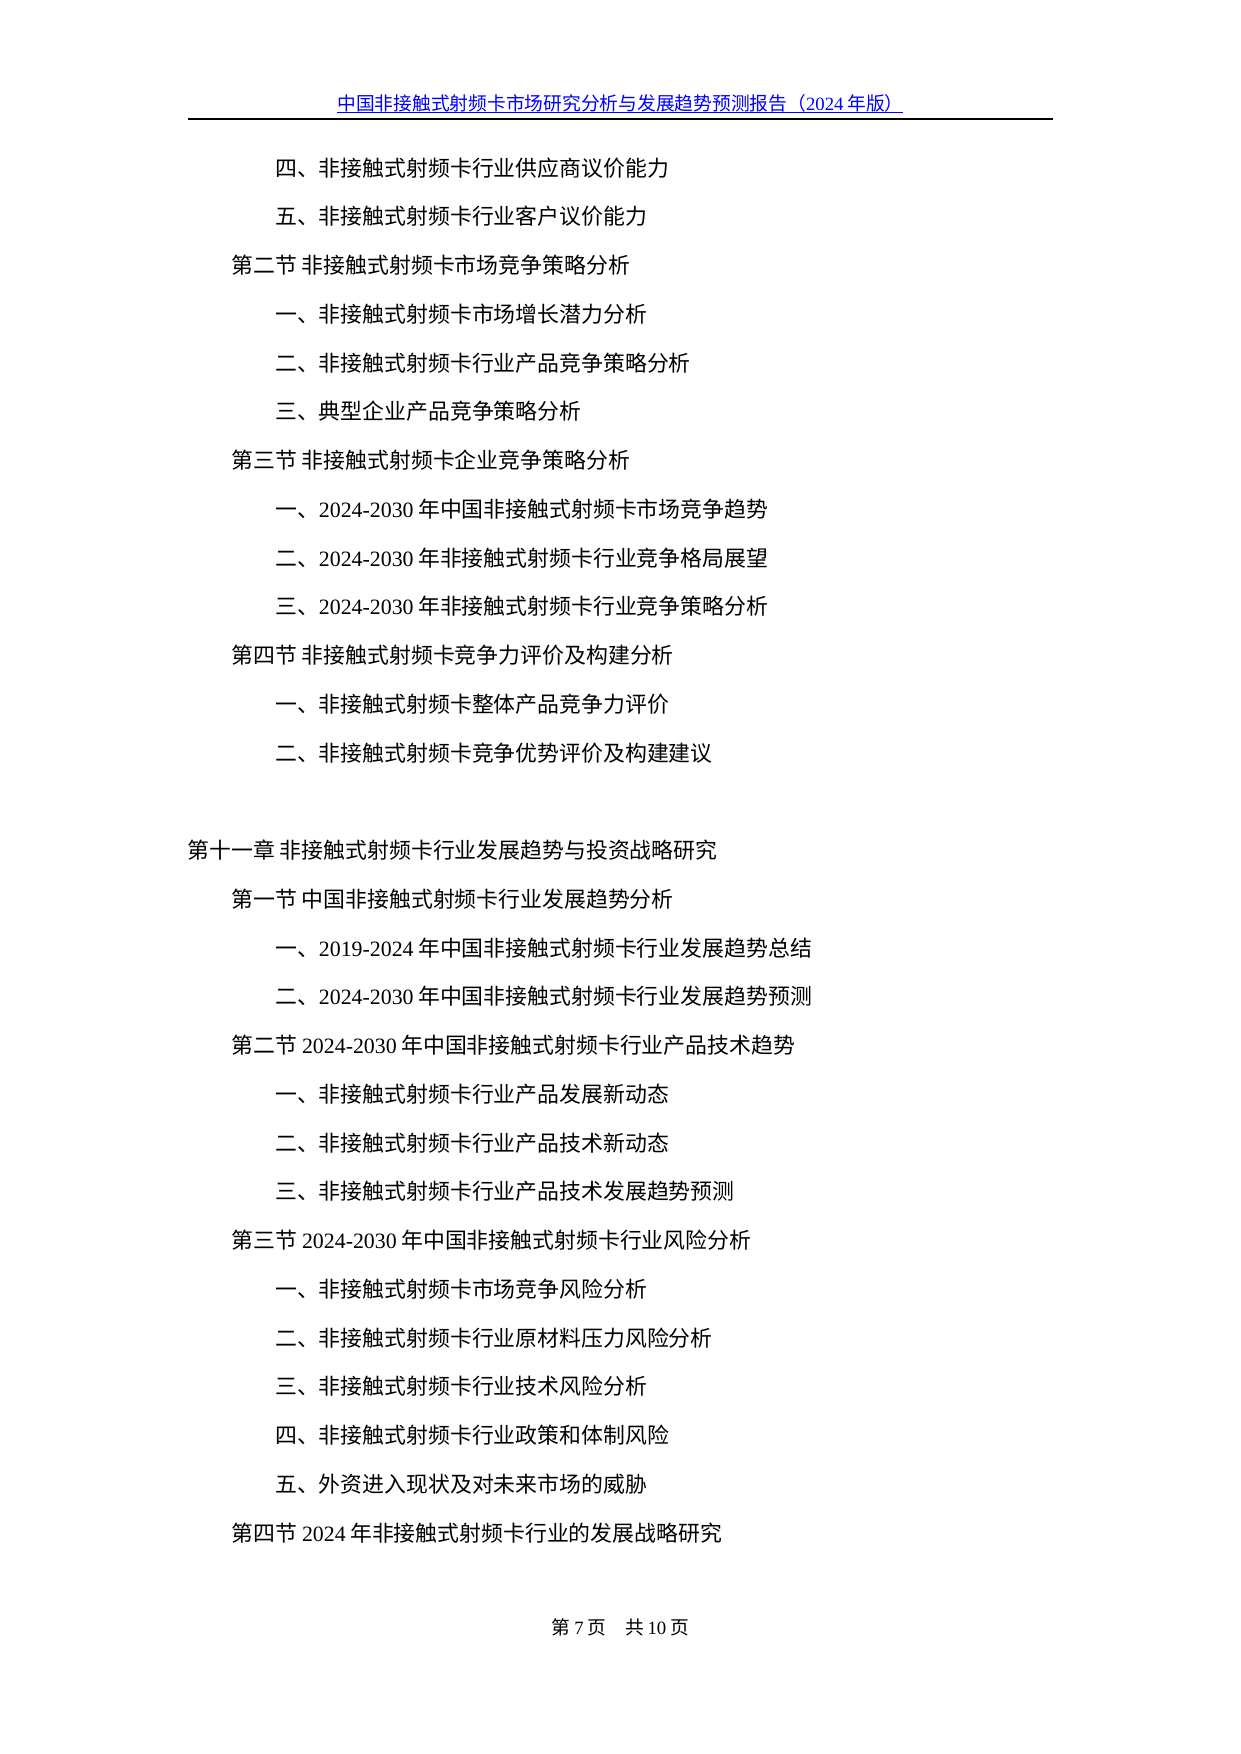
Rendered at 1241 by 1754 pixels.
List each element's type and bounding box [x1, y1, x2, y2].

text [187, 150, 1053, 1548]
